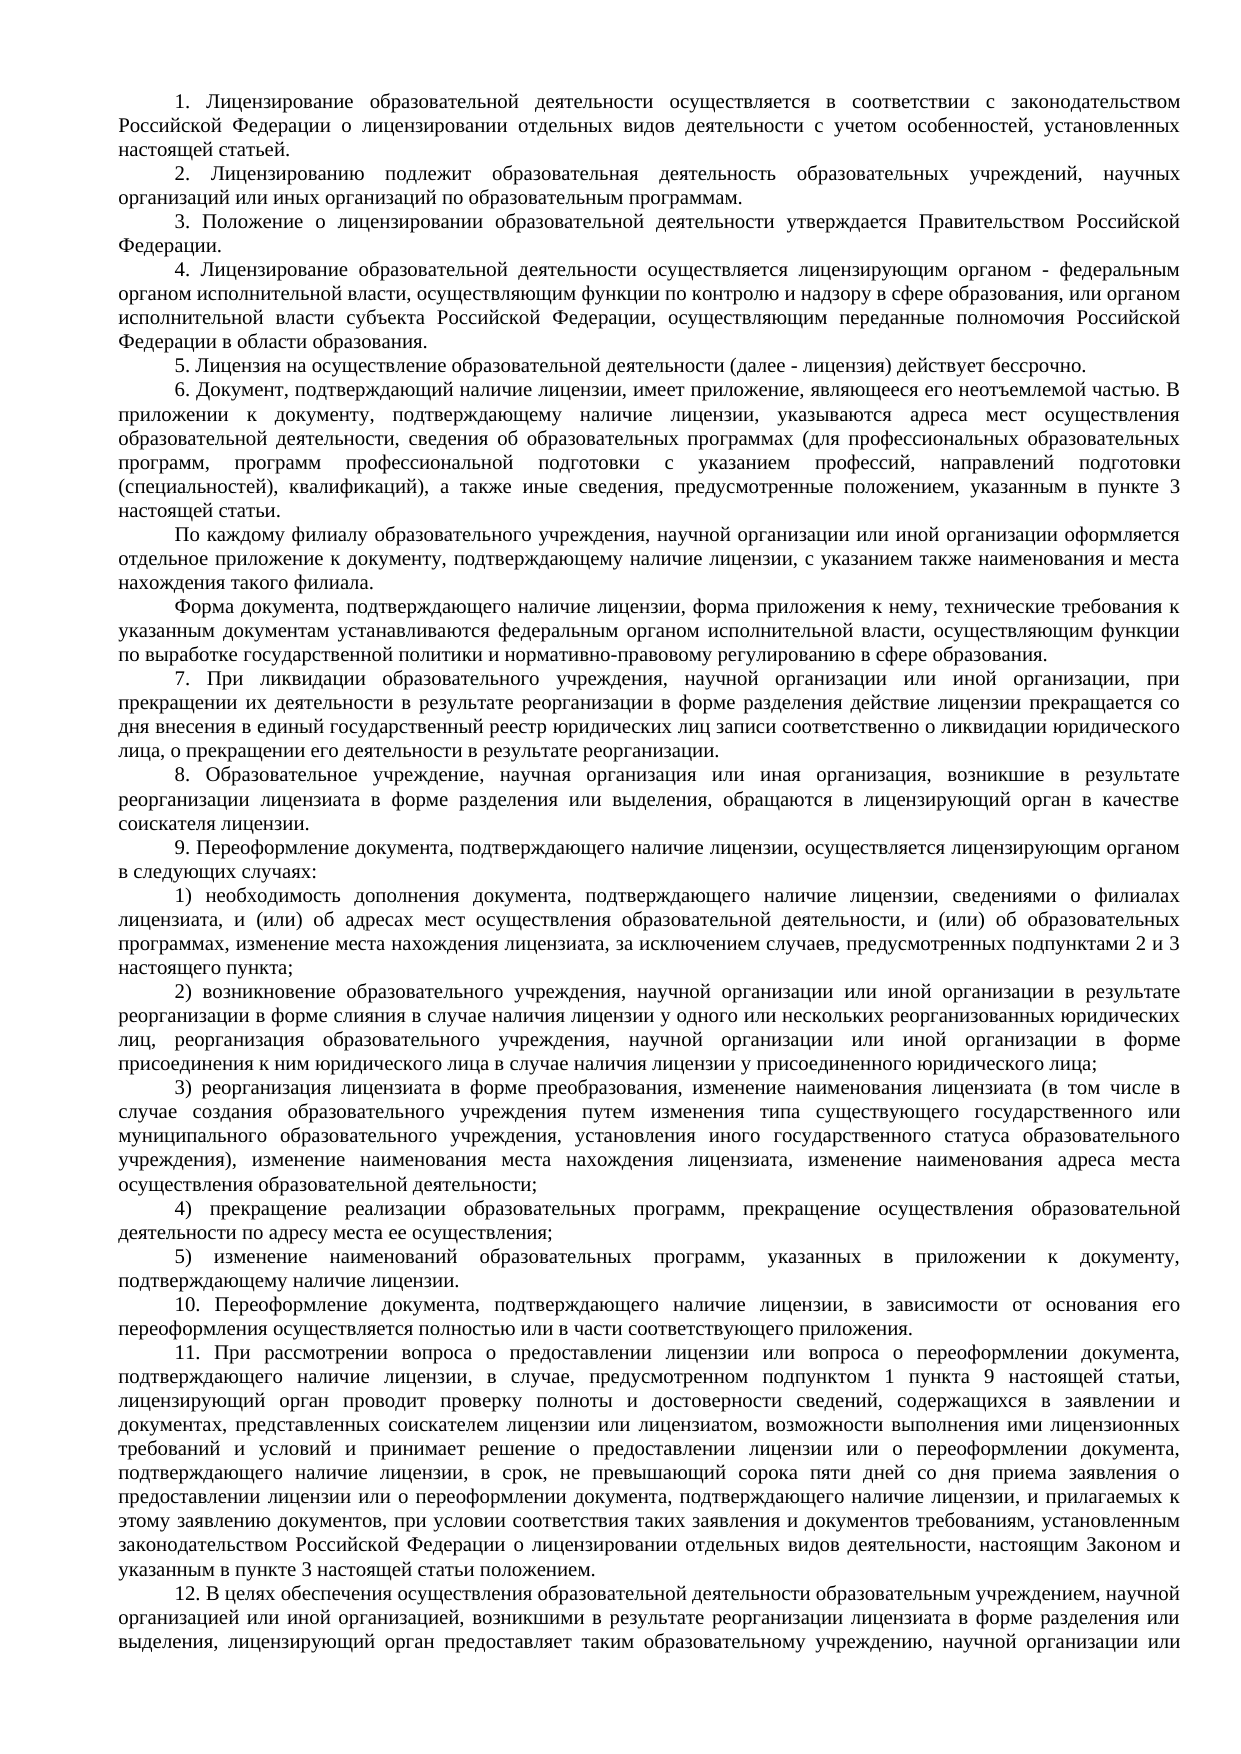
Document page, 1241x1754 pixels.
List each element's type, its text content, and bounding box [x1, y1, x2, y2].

text 7. При ликвидации образовательного учреждения, научной организации или иной организации, при прекращении их деятельности в результате реорганизации в форме разделения действие лицензии прекращается со дня внесения в единый государственный реестр юридических лиц записи соответственно о ликвидации юридического лица, о прекращении его деятельности в результате реорганизации. [118, 666, 1181, 762]
text 2. Лицензированию подлежит образовательная деятельность образовательных учреждений, научных организаций или иных организаций по образовательным программам. [118, 161, 1181, 209]
text 10. Переоформление документа, подтверждающего наличие лицензии, в зависимости от основания его переоформления осуществляется полностью или в части соответствующего приложения. [118, 1292, 1181, 1340]
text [118, 1581, 1181, 1653]
text 5. Лицензия на осуществление образовательной деятельности (далее - лицензия) действует бессрочно. [118, 353, 1181, 377]
text 4. Лицензирование образовательной деятельности осуществляется лицензирующим органом - федеральным органом исполнительной власти, осуществляющим функции по контролю и надзору в сфере образования, или органом исполнительной власти субъекта Российской Федерации, осуществляющим переданные полномочия Российской Федерации в области образования. [118, 257, 1181, 353]
text 2) возникновение образовательного учреждения, научной организации или иной организации в результате реорганизации в форме слияния в случае наличия лицензии у одного или нескольких реорганизованных юридических лиц, реорганизация образовательного учреждения, научной организации или иной организации в форме присоединения к ним юридического лица в случае наличия лицензии у присоединенного юридического лица; [118, 979, 1181, 1075]
text По каждому филиалу образовательного учреждения, научной организации или иной организации оформляется отдельное приложение к документу, подтверждающему наличие лицензии, с указанием также наименования и места нахождения такого филиала. [118, 522, 1181, 594]
text 6. Документ, подтверждающий наличие лицензии, имеет приложение, являющееся его неотъемлемой частью. В приложении к документу, подтверждающему наличие лицензии, указываются адреса мест осуществления образовательной деятельности, сведения об образовательных программах (для профессиональных образовательных программ, программ профессиональной подготовки с указанием профессий, направлений подготовки (специальностей), квалификаций), а также иные сведения, предусмотренные положением, указанным в пункте 3 настоящей статьи. [118, 377, 1181, 522]
text 1. Лицензирование образовательной деятельности осуществляется в соответствии с законодательством Российской Федерации о лицензировании отдельных видов деятельности с учетом особенностей, установленных настоящей статьей. [118, 89, 1181, 161]
text 3) реорганизация лицензиата в форме преобразования, изменение наименования лицензиата (в том числе в случае создания образовательного учреждения путем изменения типа существующего государственного или муниципального образовательного учреждения, установления иного государственного статуса образовательного учреждения), изменение наименования места нахождения лицензиата, изменение наименования адреса места осуществления образовательной деятельности; [118, 1075, 1181, 1196]
text 1) необходимость дополнения документа, подтверждающего наличие лицензии, сведениями о филиалах лицензиата, и (или) об адресах мест осуществления образовательной деятельности, и (или) об образовательных программах, изменение места нахождения лицензиата, за исключением случаев, предусмотренных подпунктами 2 и 3 настоящего пункта; [118, 883, 1181, 979]
text 11. При рассмотрении вопроса о предоставлении лицензии или вопроса о переоформлении документа, подтверждающего наличие лицензии, в случае, предусмотренном подпунктом 1 пункта 9 настоящей статьи, лицензирующий орган проводит проверку полноты и достоверности сведений, содержащихся в заявлении и документах, представленных соискателем лицензии или лицензиатом, возможности выполнения ими лицензионных требований и условий и принимает решение о предоставлении лицензии или о переоформлении документа, подтверждающего наличие лицензии, в срок, не превышающий сорока пяти дней со дня приема заявления о предоставлении лицензии или о переоформлении документа, подтверждающего наличие лицензии, и прилагаемых к этому заявлению документов, при условии соответствия таких заявления и документов требованиям, установленным законодательством Российской Федерации о лицензировании отдельных видов деятельности, настоящим Законом и указанным в пункте 3 настоящей статьи положением. [118, 1340, 1181, 1581]
text 4) прекращение реализации образовательных программ, прекращение осуществления образовательной деятельности по адресу места ее осуществления; [118, 1196, 1181, 1244]
text 8. Образовательное учреждение, научная организация или иная организация, возникшие в результате реорганизации лицензиата в форме разделения или выделения, обращаются в лицензирующий орган в качестве соискателя лицензии. [118, 762, 1181, 834]
text 3. Положение о лицензировании образовательной деятельности утверждается Правительством Российской Федерации. [118, 209, 1181, 257]
text 5) изменение наименований образовательных программ, указанных в приложении к документу, подтверждающему наличие лицензии. [118, 1244, 1181, 1292]
text 9. Переоформление документа, подтверждающего наличие лицензии, осуществляется лицензирующим органом в следующих случаях: [118, 834, 1181, 883]
text Форма документа, подтверждающего наличие лицензии, форма приложения к нему, технические требования к указанным документам устанавливаются федеральным органом исполнительной власти, осуществляющим функции по выработке государственной политики и нормативно-правовому регулированию в сфере образования. [118, 594, 1181, 666]
